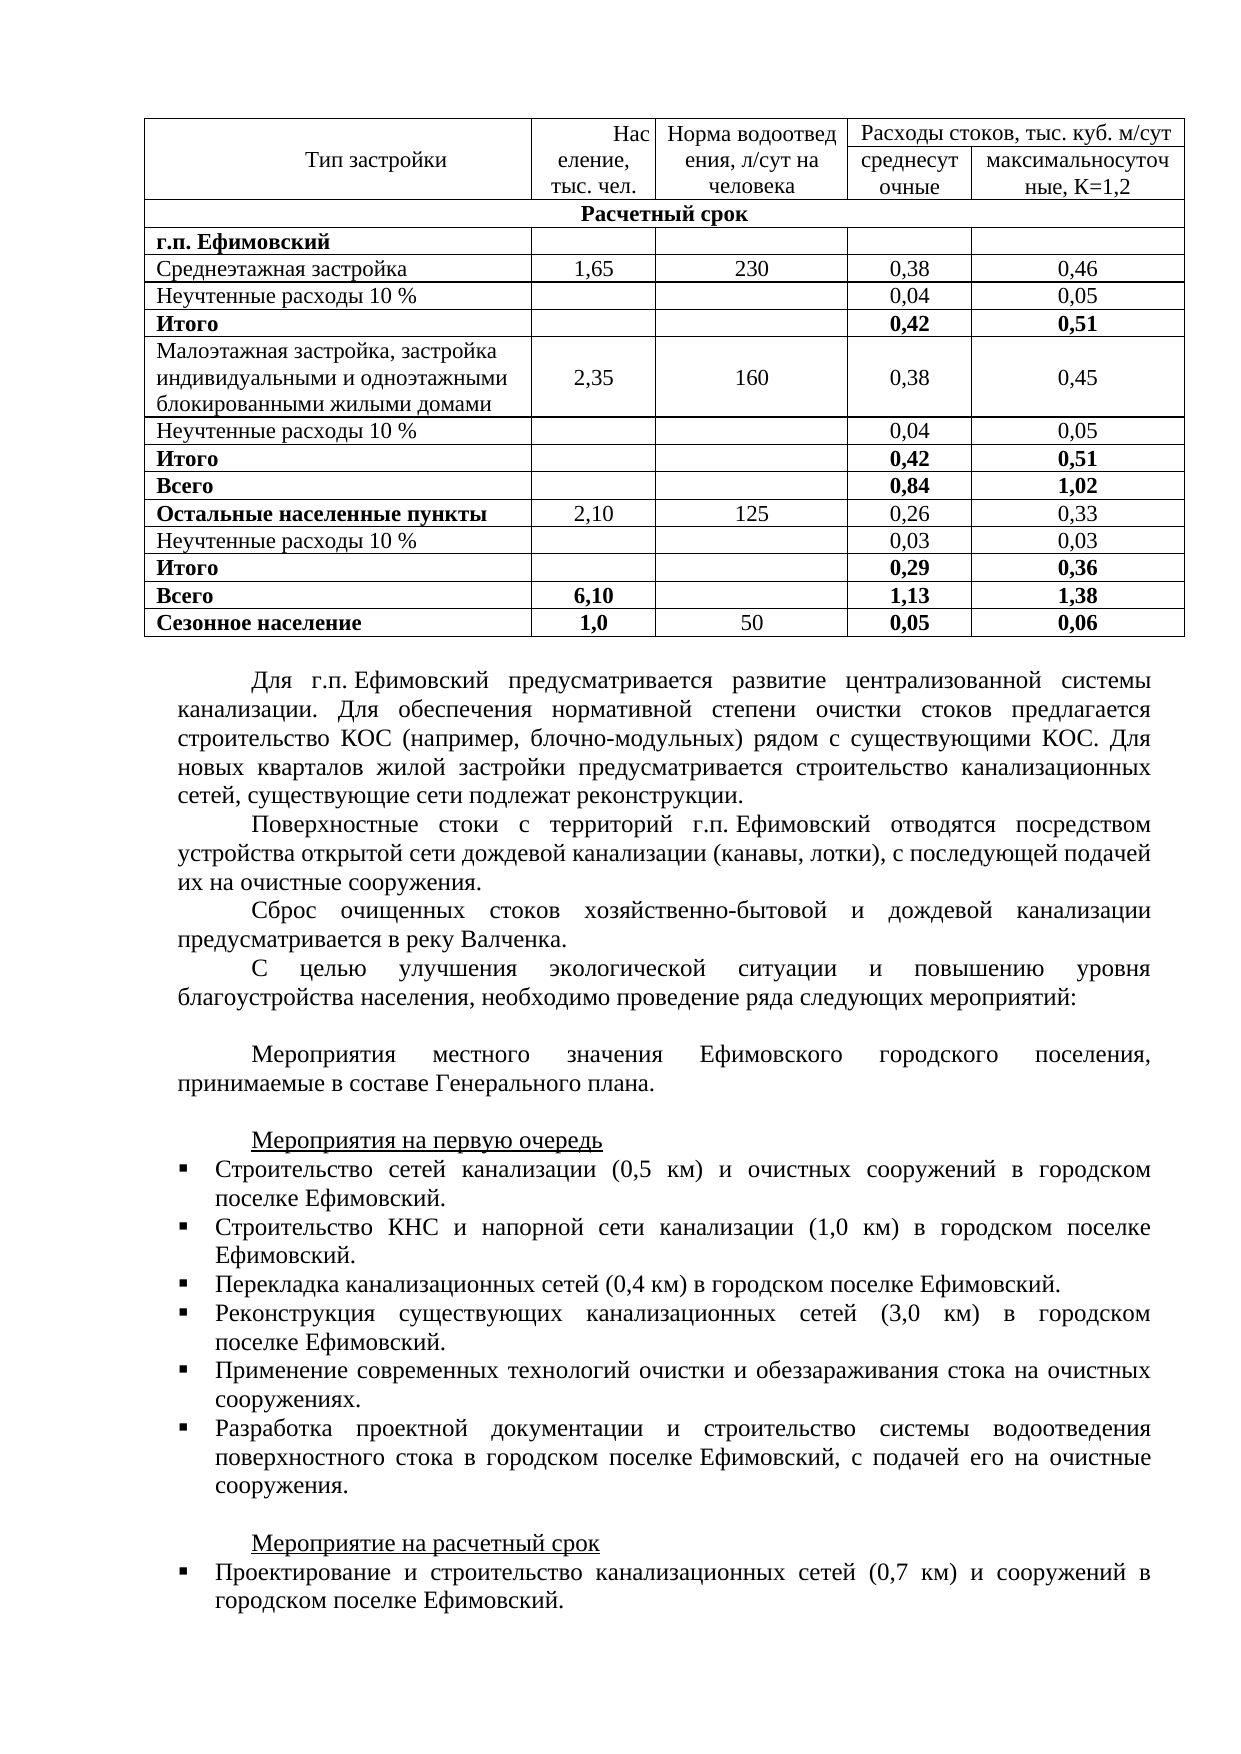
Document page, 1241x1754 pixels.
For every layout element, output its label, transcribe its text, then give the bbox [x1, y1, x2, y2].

table_cell 0,42 [848, 310, 971, 336]
text Мероприятия местного значения Ефимовского городского поселения, принимаемые в составе Генерального плана. [177, 1039, 1152, 1097]
text Сброс очищенных стоков хозяйственно-бытовой и дождевой канализации предусматривается в реку Валченка. [177, 895, 1152, 953]
table_cell Неучтенные расходы 10 % [145, 418, 531, 444]
table_cell 0,05 [972, 418, 1184, 444]
table_cell 2,35 [532, 337, 655, 416]
table_cell 0,05 [972, 283, 1184, 309]
table_cell 2,10 [532, 500, 655, 526]
table_cell [656, 445, 847, 471]
table_cell 125 [656, 500, 847, 526]
table_cell среднесуточные [848, 147, 971, 199]
table_cell 0,29 [848, 554, 971, 581]
table_header Расходы стоков, тыс. куб. м/сут [848, 119, 1184, 146]
table_cell [656, 527, 847, 553]
table_cell Итого [145, 445, 531, 471]
table_cell 0,33 [972, 500, 1184, 526]
table_cell 0,46 [972, 255, 1184, 281]
table_cell 230 [656, 255, 847, 281]
table_cell [656, 228, 847, 254]
table_cell [848, 228, 971, 254]
table_cell Сезонное население [145, 609, 531, 636]
table_cell 1,65 [532, 255, 655, 281]
table_cell [532, 445, 655, 471]
table_cell 0,38 [848, 255, 971, 281]
table_cell Малоэтажная застройка, застройка индивидуальными и одноэтажными блокированными жилыми домами [145, 337, 531, 416]
table_cell 0,06 [972, 609, 1184, 636]
table_cell 0,03 [848, 527, 971, 553]
list Строительство КНС и напорной сети канализации (1,0 км) в городском поселке Ефимовский. [177, 1212, 1152, 1269]
table_cell 1,13 [848, 582, 971, 608]
list Проектирование и строительство канализационных сетей (0,7 км) и сооружений в городском поселке Ефимовский. [177, 1557, 1152, 1614]
table_cell [656, 554, 847, 581]
table_cell [656, 418, 847, 444]
table_cell 0,36 [972, 554, 1184, 581]
table_cell 6,10 [532, 582, 655, 608]
table_cell Остальные населенные пункты [145, 500, 531, 526]
list Разработка проектной документации и строительство системы водоотведения поверхностного стока в городском поселке Ефимовский, с подачей его на очистные сооружения. [177, 1413, 1152, 1499]
list Реконструкция существующих канализационных сетей (3,0 км) в городском поселке Ефимовский. [177, 1298, 1152, 1355]
table_cell Всего [145, 472, 531, 498]
table_cell [972, 228, 1184, 254]
table_cell Всего [145, 582, 531, 608]
text Мероприятия на первую очередь [177, 1125, 1152, 1154]
table_cell г.п. Ефимовский [145, 228, 531, 254]
list Перекладка канализационных сетей (0,4 км) в городском поселке Ефимовский. [177, 1269, 1152, 1298]
text С целью улучшения экологической ситуации и повышению уровня благоустройства населения, необходимо проведение ряда следующих мероприятий: [177, 953, 1152, 1010]
text Для г.п. Ефимовский предусматривается развитие централизованной системы канализации. Для обеспечения нормативной степени очистки стоков предлагается строительство КОС (например, блочно-модульных) рядом с существующими КОС. Для новых кварталов жилой застройки предусматривается строительство канализационных сетей, существующие сети подлежат реконструкции. [177, 665, 1152, 809]
table_cell [532, 418, 655, 444]
table_cell 0,04 [848, 283, 971, 309]
table_cell 0,51 [972, 445, 1184, 471]
table_cell [532, 310, 655, 336]
table_cell 0,26 [848, 500, 971, 526]
table_cell [532, 228, 655, 254]
table_header Тип застройки [145, 119, 531, 199]
table_cell [532, 472, 655, 498]
table_cell 50 [656, 609, 847, 636]
table_cell Неучтенные расходы 10 % [145, 283, 531, 309]
table_cell 160 [656, 337, 847, 416]
table_cell Итого [145, 554, 531, 581]
table_cell 1,38 [972, 582, 1184, 608]
text Поверхностные стоки с территорий г.п. Ефимовский отводятся посредством устройства открытой сети дождевой канализации (канавы, лотки), с последующей подачей их на очистные сооружения. [177, 809, 1152, 895]
table_cell 1,02 [972, 472, 1184, 498]
text Мероприятие на расчетный срок [177, 1528, 1152, 1557]
table_cell 0,05 [848, 609, 971, 636]
table_cell [532, 283, 655, 309]
table_cell 0,03 [972, 527, 1184, 553]
table_cell [532, 554, 655, 581]
list Применение современных технологий очистки и обеззараживания стока на очистных сооружениях. [177, 1355, 1152, 1413]
table_cell 0,45 [972, 337, 1184, 416]
table_cell [656, 582, 847, 608]
table_cell [656, 472, 847, 498]
table_cell Итого [145, 310, 531, 336]
table_cell 0,84 [848, 472, 971, 498]
table_cell Среднеэтажная застройка [145, 255, 531, 281]
table_cell 0,51 [972, 310, 1184, 336]
table_cell [532, 527, 655, 553]
table_cell 1,0 [532, 609, 655, 636]
table_header Население, тыс. чел. [532, 119, 655, 199]
table_cell [656, 310, 847, 336]
table_cell 0,04 [848, 418, 971, 444]
table_cell 0,42 [848, 445, 971, 471]
table_header Норма водоотведения, л/сут на человека [656, 119, 847, 199]
table_cell Неучтенные расходы 10 % [145, 527, 531, 553]
table_cell 0,38 [848, 337, 971, 416]
list Строительство сетей канализации (0,5 км) и очистных сооружений в городском поселке Ефимовский. [177, 1154, 1152, 1212]
table_cell [656, 283, 847, 309]
table_cell максимальносуточные, К=1,2 [972, 147, 1184, 199]
table_cell Расчетный срок [145, 200, 1184, 227]
